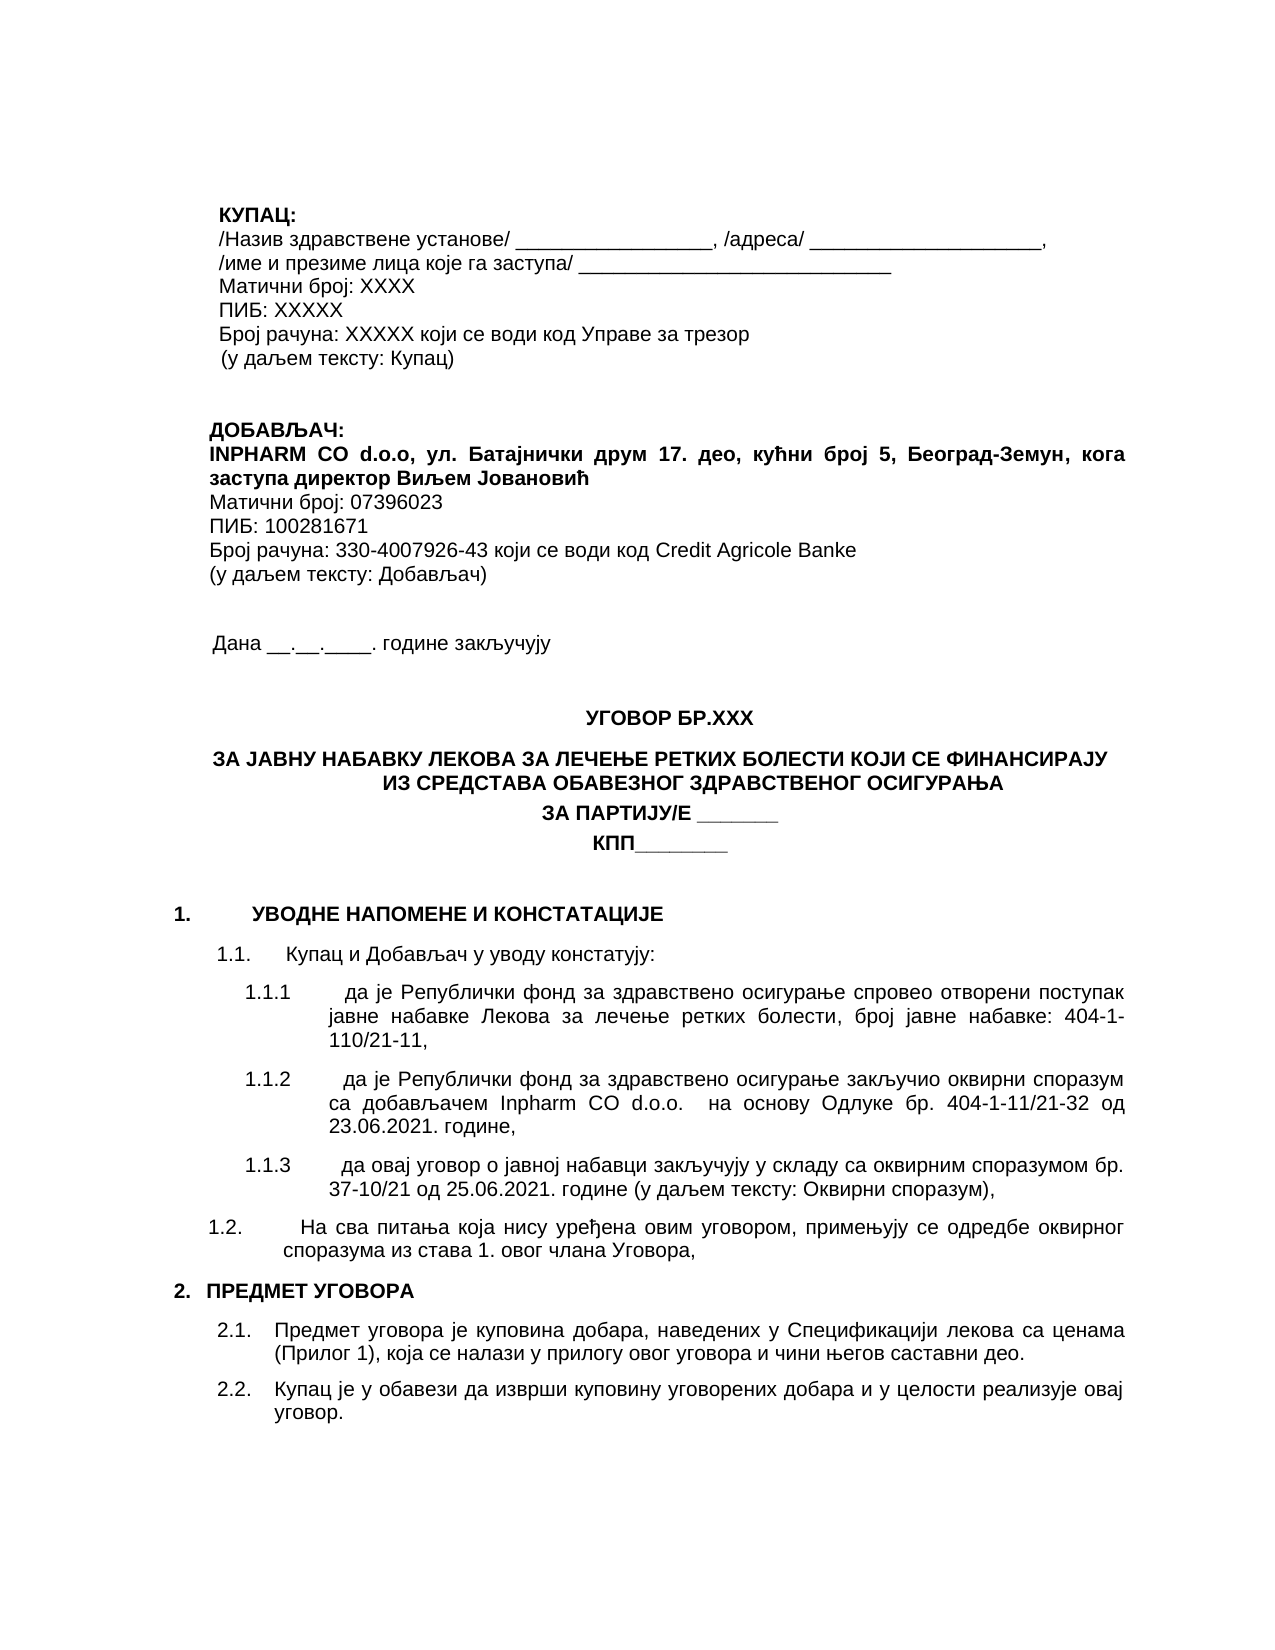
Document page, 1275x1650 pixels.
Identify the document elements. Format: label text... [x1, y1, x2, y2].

text КУПАЦ: [219, 202, 1125, 226]
text INPHARM CO d.o.o, ул. Батајнички друм 17. део, кућни број 5, Београд-Земун, кога заступа директор Виљем Јовановић [209, 442, 1125, 490]
text ЗА ЈАВНУ НАБАВКУ ЛЕКОВА ЗА ЛЕЧЕЊЕ РЕТКИХ БОЛЕСТИ КОЈИ СЕ ФИНАНСИРАЈУ ИЗ СРЕДСТАВА ОБАВЕЗНОГ ЗДРАВСТВЕНОГ ОСИГУРАЊА [197, 747, 1123, 795]
text (у даљем тексту: Купац) [209, 346, 1125, 370]
text ПИБ: 100281671 [209, 514, 1125, 538]
list ПРЕДМЕТ УГОВОРА [174, 1278, 1123, 1302]
text /Назив здравствене установе/ _________________, /адреса/ ____________________, /име и презиме лица које га заступа/ ___________________________ [219, 226, 1079, 274]
text УГОВОР БР.ХХХ [586, 708, 1125, 730]
text (у даљем тексту: Добављач) [209, 562, 1125, 586]
list да овај уговор о јавној набавци закључују у складу са оквирним споразумом бр. 37-10/21 од 25.06.2021. године (у даљем тексту: Оквирни спорaзум), [244, 1153, 1125, 1201]
text Дана __.__.____. године закључују [212, 631, 1125, 654]
list Купац је у обавези да изврши куповину уговорених добара и у целости реализује овај уговор. [217, 1379, 1125, 1424]
text Број рачуна: XXXXX који се води код Управе за трезор [219, 322, 1125, 346]
text Матични број: 07396023 [209, 490, 1125, 514]
text ЗА ПАРТИЈУ/Е _______ [197, 801, 1123, 825]
text КПП________ [197, 831, 1123, 855]
list УВОДНЕ НАПОМЕНЕ И КОНСТАТАЦИЈЕ [174, 902, 1123, 926]
list Купац и Добављач у уводу констатују: [216, 943, 1125, 966]
text Број рачуна: 330-4007926-43 који се води код Credit Agricole Banke [209, 538, 1125, 562]
text Матични број: XXXX [219, 274, 1125, 298]
list На сва питања која нису уређена овим уговором, примењују се одредбе оквирног споразума из става 1. овог члана Уговора, [208, 1216, 1125, 1262]
text ПИБ: XXXXX [219, 298, 1125, 322]
list да је Републички фонд за здравствено осигурање спровео отворени поступак јавне набавке Лекова за лечење ретких болести, број јавне набавке: 404-1-110/21-11, [244, 979, 1125, 1051]
list Предмет уговора је куповина добара, наведених у Спецификацији лекова са ценама (Прилог 1), која се налази у прилогу овог уговора и чини његов саставни део. [217, 1319, 1125, 1364]
list да је Републички фонд за здравствено осигурање закључио оквирни споразум са добављачем Inpharm CO d.o.o. на основу Одлуке бр. 404-1-11/21-32 од 23.06.2021. године, [244, 1066, 1125, 1138]
text ДОБАВЉАЧ: [209, 418, 1125, 442]
